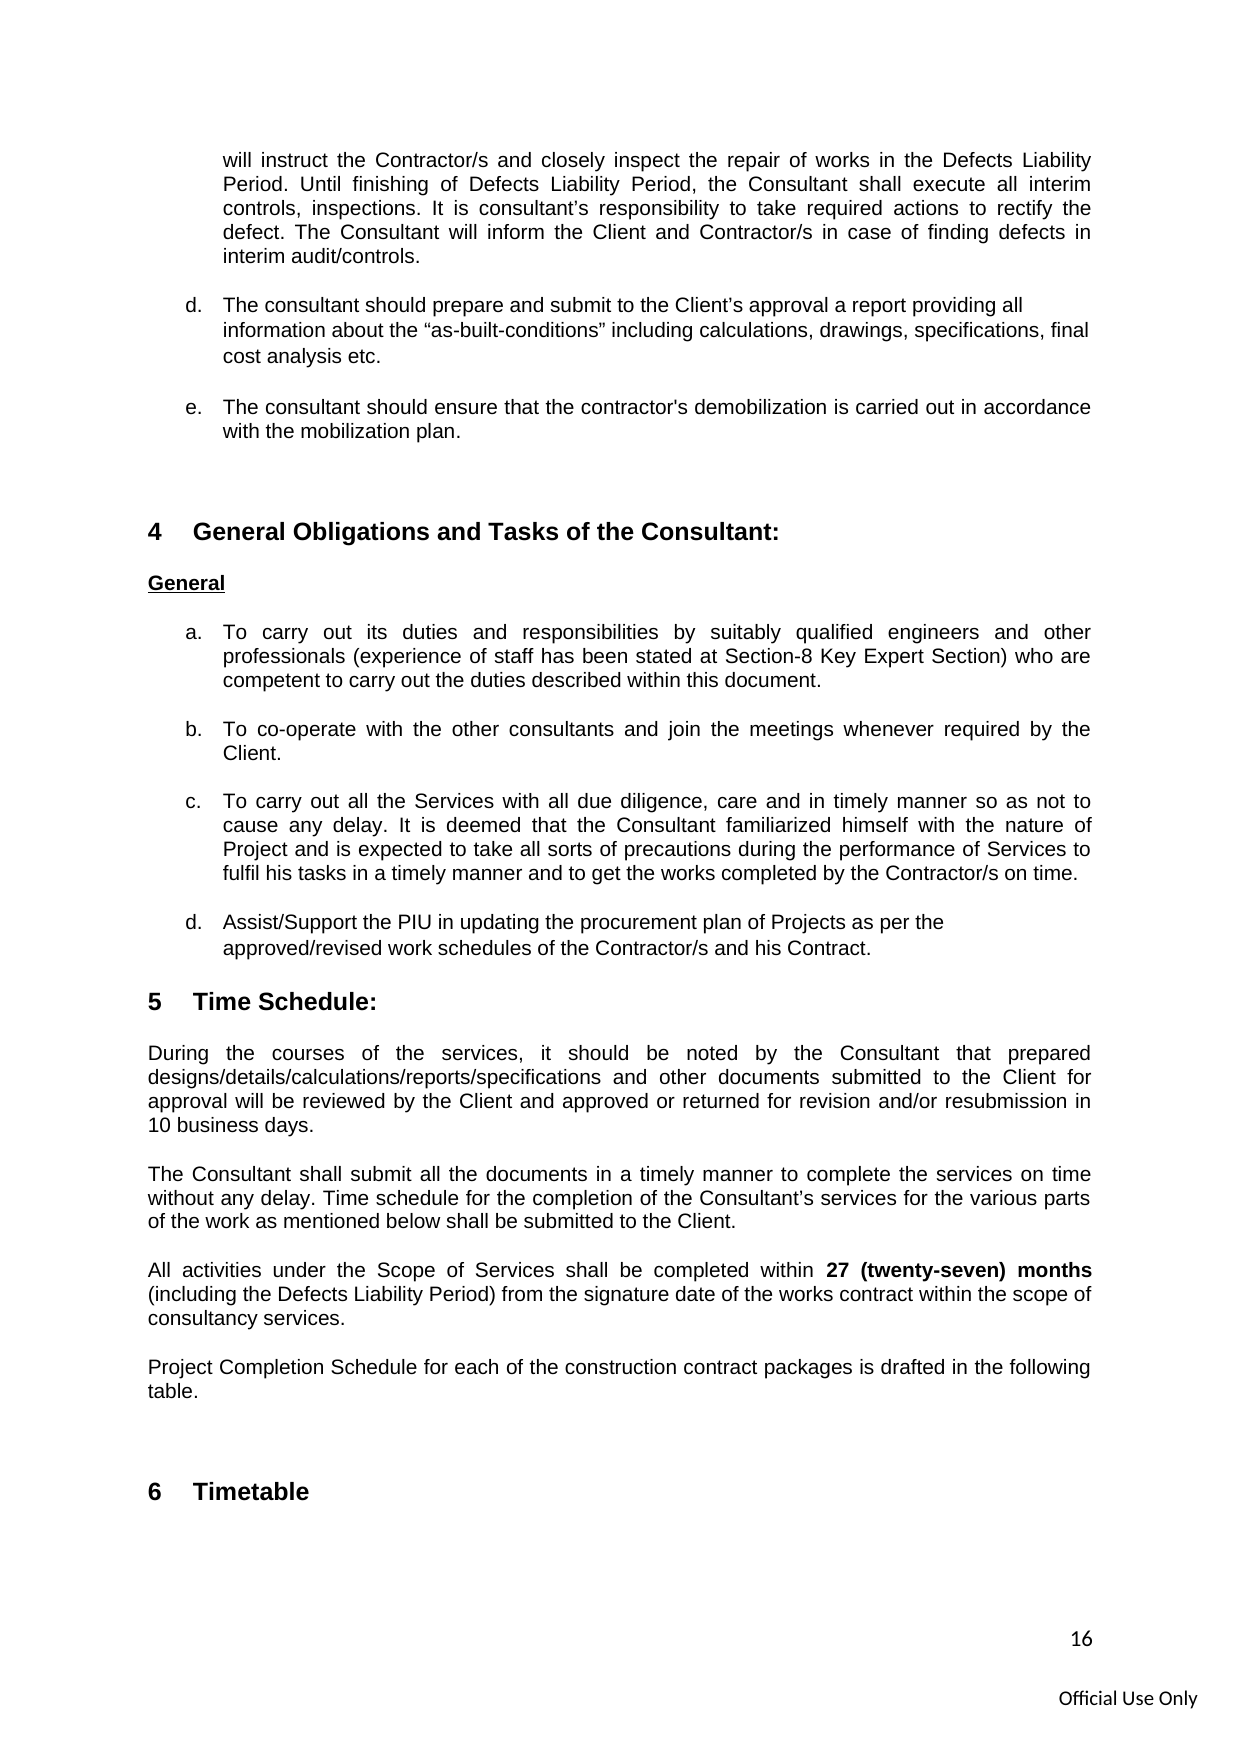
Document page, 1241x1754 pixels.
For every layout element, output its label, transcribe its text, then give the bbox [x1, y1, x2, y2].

subtitle General Obligations and Tasks of the Consultant: [148, 517, 1093, 546]
list To co-operate with the other consultants and join the meetings whenever required by the Client. [185, 716, 1093, 764]
subtitle Time Schedule: [148, 987, 1093, 1016]
list Assist/Support the PIU in updating the procurement plan of Projects as per the approved/revised work schedules of the Contractor/s and his Contract. [185, 910, 1093, 960]
list To carry out its duties and responsibilities by suitably qualified engineers and other professionals (experience of staff has been stated at Section-8 Key Expert Section) who are competent to carry out the duties described within this document. [185, 619, 1093, 691]
list The consultant should prepare and submit to the Client’s approval a report providing all information about the “as-built-conditions” including calculations, drawings, specifications, final cost analysis etc. [185, 292, 1093, 368]
text All activities under the Scope of Services shall be completed within 27 (twenty-seven) months (including the Defects Liability Period) from the signature date of the works contract within the scope of consultancy services. [148, 1258, 1093, 1330]
text Project Completion Schedule for each of the construction contract packages is drafted in the following table. [148, 1355, 1093, 1403]
text During the courses of the services, it should be noted by the Consultant that prepared designs/details/calculations/reports/specifications and other documents submitted to the Client for approval will be reviewed by the Client and approved or returned for revision and/or resubmission in 10 business days. [148, 1041, 1093, 1136]
list To carry out all the Services with all due diligence, care and in timely manner so as not to cause any delay. It is deemed that the Consultant familiarized himself with the nature of Project and is expected to take all sorts of precautions during the performance of Services to fulfil his tasks in a timely manner and to get the works completed by the Contractor/s on time. [185, 789, 1093, 885]
list The consultant should ensure that the contractor's demobilization is carried out in accordance with the mobilization plan. [185, 395, 1093, 443]
text The Consultant shall submit all the documents in a timely manner to complete the services on time without any delay. Time schedule for the completion of the Consultant’s services for the various parts of the work as mentioned below shall be submitted to the Client. [148, 1161, 1093, 1233]
subtitle Timetable [148, 1477, 1093, 1506]
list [185, 148, 1093, 267]
text General [148, 571, 1093, 594]
